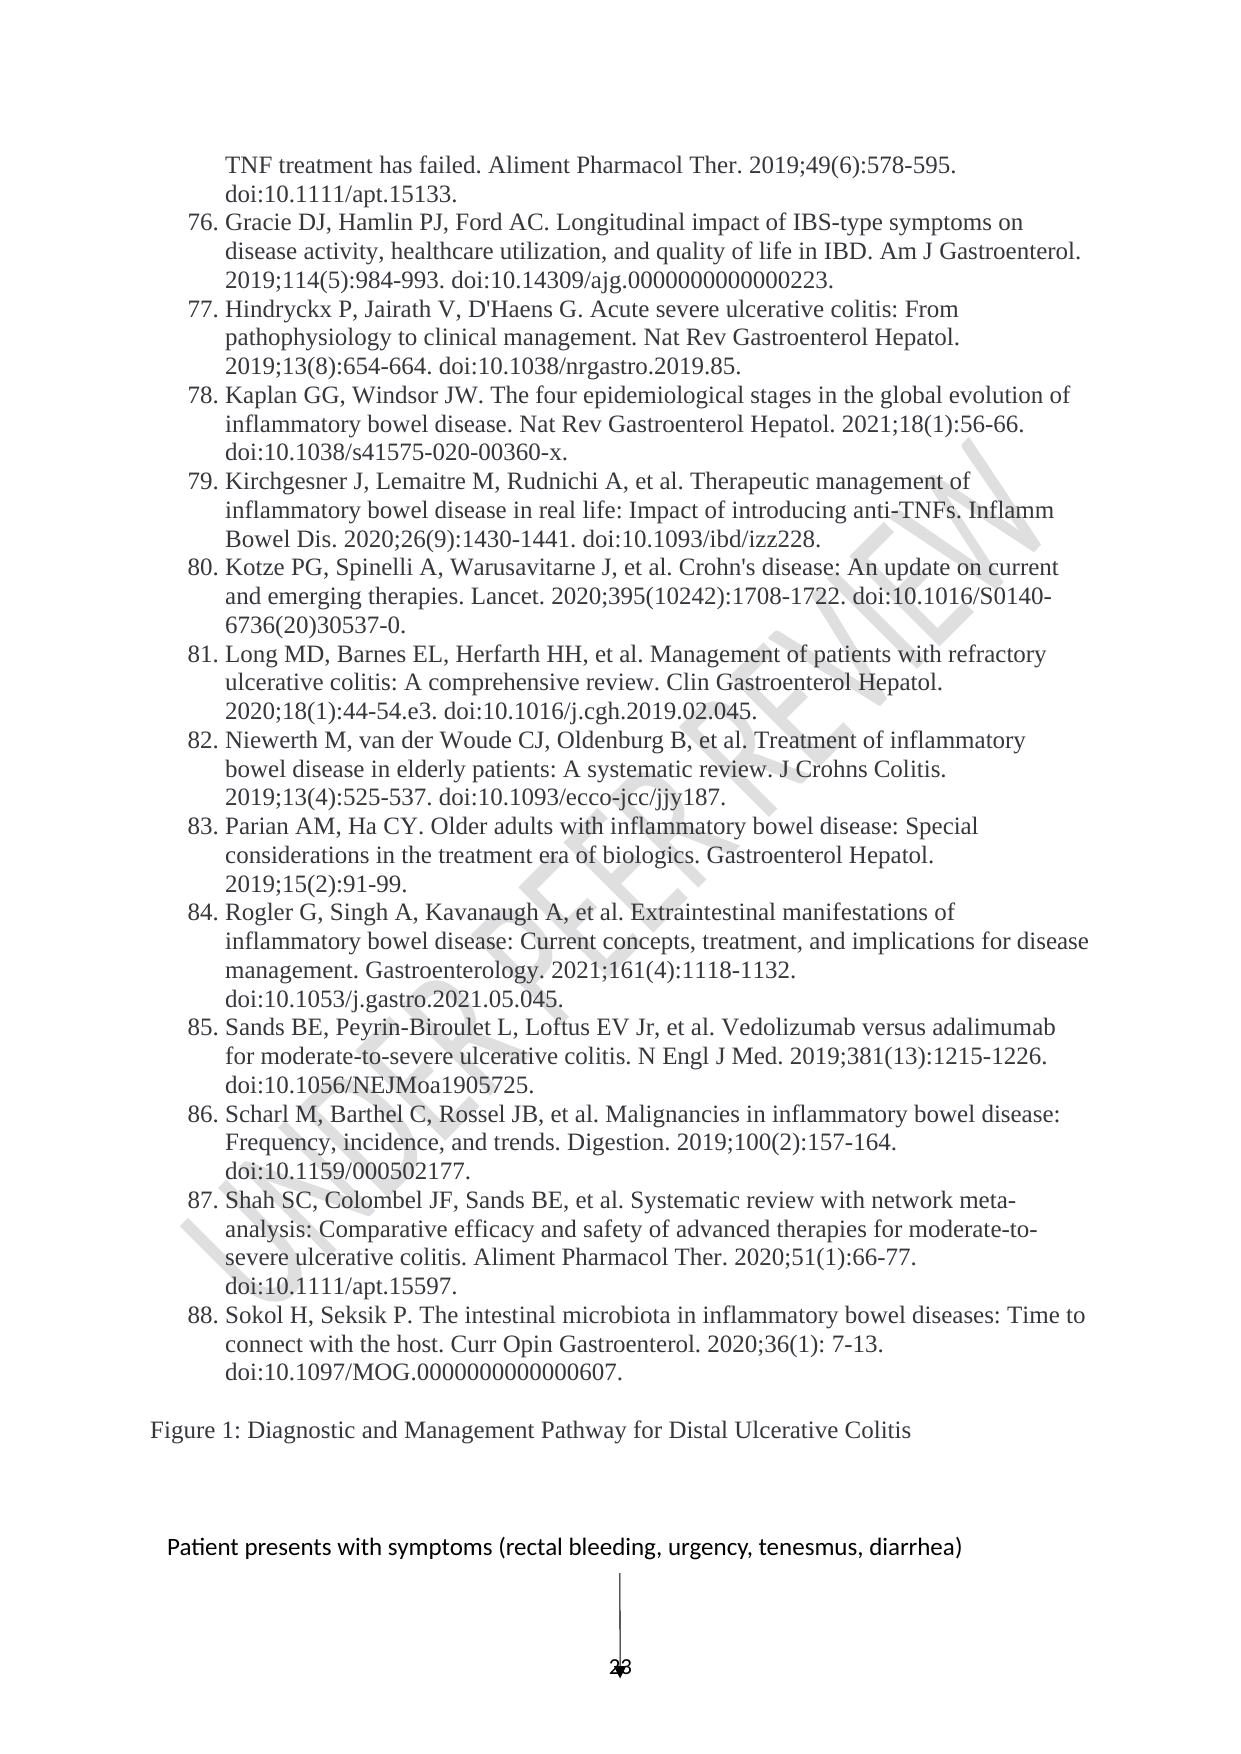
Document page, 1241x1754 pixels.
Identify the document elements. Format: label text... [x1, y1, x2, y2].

list Scharl M, Barthel C, Rossel JB, et al. Malignancies in inflammatory bowel disease: Frequency, incidence, and trends. Digestion. 2019;100(2):157-164. doi:10.1159/000502177. [187, 1099, 1090, 1185]
list Kirchgesner J, Lemaitre M, Rudnichi A, et al. Therapeutic management of inflammatory bowel disease in real life: Impact of introducing anti-TNFs. Inflamm Bowel Dis. 2020;26(9):1430-1441. doi:10.1093/ibd/izz228. [187, 466, 1090, 552]
list Kotze PG, Spinelli A, Warusavitarne J, et al. Crohn's disease: An update on current and emerging therapies. Lancet. 2020;395(10242):1708-1722. doi:10.1016/S0140-6736(20)30537-0. [187, 552, 1090, 639]
text Figure 1: Diagnostic and Management Pathway for Distal Ulcerative Colitis [150, 1415, 1090, 1444]
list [187, 150, 1090, 207]
list Niewerth M, van der Woude CJ, Oldenburg B, et al. Treatment of inflammatory bowel disease in elderly patients: A systematic review. J Crohns Colitis. 2019;13(4):525-537. doi:10.1093/ecco-jcc/jjy187. [187, 725, 1090, 811]
list Sands BE, Peyrin-Biroulet L, Loftus EV Jr, et al. Vedolizumab versus adalimumab for moderate-to-severe ulcerative colitis. N Engl J Med. 2019;381(13):1215-1226. doi:10.1056/NEJMoa1905725. [187, 1012, 1090, 1099]
list Shah SC, Colombel JF, Sands BE, et al. Systematic review with network meta-analysis: Comparative efficacy and safety of advanced therapies for moderate-to-severe ulcerative colitis. Aliment Pharmacol Ther. 2020;51(1):66-77. doi:10.1111/apt.15597. [187, 1185, 1090, 1300]
list Hindryckx P, Jairath V, D'Haens G. Acute severe ulcerative colitis: From pathophysiology to clinical management. Nat Rev Gastroenterol Hepatol. 2019;13(8):654-664. doi:10.1038/nrgastro.2019.85. [187, 294, 1090, 380]
list Sokol H, Seksik P. The intestinal microbiota in inflammatory bowel diseases: Time to connect with the host. Curr Opin Gastroenterol. 2020;36(1): 7-13. doi:10.1097/MOG.0000000000000607. [187, 1300, 1090, 1386]
list Gracie DJ, Hamlin PJ, Ford AC. Longitudinal impact of IBS-type symptoms on disease activity, healthcare utilization, and quality of life in IBD. Am J Gastroenterol. 2019;114(5):984-993. doi:10.14309/ajg.0000000000000223. [187, 207, 1090, 294]
list Long MD, Barnes EL, Herfarth HH, et al. Management of patients with refractory ulcerative colitis: A comprehensive review. Clin Gastroenterol Hepatol. 2020;18(1):44-54.e3. doi:10.1016/j.cgh.2019.02.045. [187, 639, 1090, 725]
list Kaplan GG, Windsor JW. The four epidemiological stages in the global evolution of inflammatory bowel disease. Nat Rev Gastroenterol Hepatol. 2021;18(1):56-66. doi:10.1038/s41575-020-00360-x. [187, 380, 1090, 466]
list Rogler G, Singh A, Kavanaugh A, et al. Extraintestinal manifestations of inflammatory bowel disease: Current concepts, treatment, and implications for disease management. Gastroenterology. 2021;161(4):1118-1132. doi:10.1053/j.gastro.2021.05.045. [187, 897, 1090, 1012]
list Parian AM, Ha CY. Older adults with inflammatory bowel disease: Special considerations in the treatment era of biologics. Gastroenterol Hepatol. 2019;15(2):91-99. [187, 811, 1090, 897]
text Patient presents with symptoms (rectal bleeding, urgency, tenesmus, diarrhea) [150, 1531, 1090, 1562]
